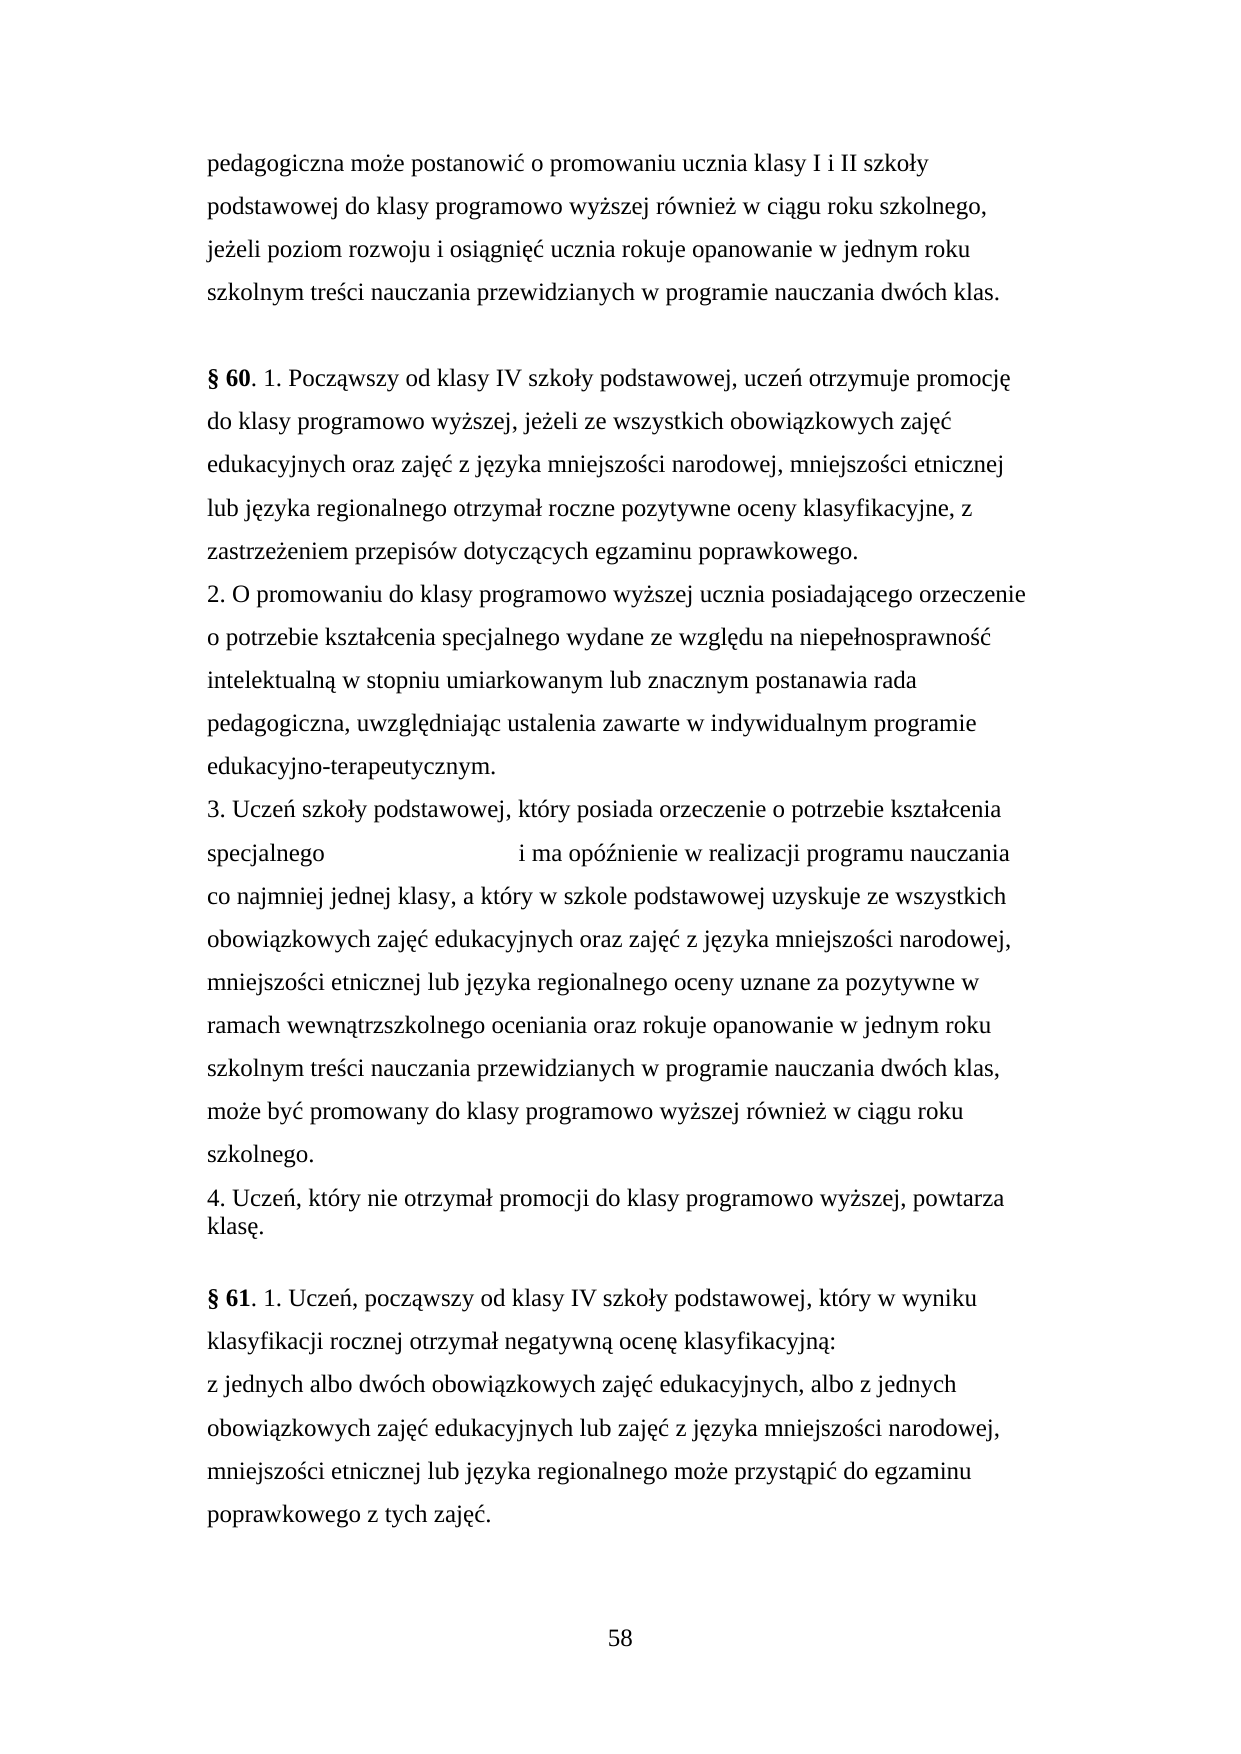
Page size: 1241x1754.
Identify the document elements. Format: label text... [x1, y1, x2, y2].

text 4. Uczeń, który nie otrzymał promocji do klasy programowo wyższej, powtarza klasę. [207, 1183, 1033, 1240]
text § 61. 1. Uczeń, począwszy od klasy IV szkoły podstawowej, który w wyniku klasyfikacji rocznej otrzymał negatywną ocenę klasyfikacyjną: z jednych albo dwóch obowiązkowych zajęć edukacyjnych, albo z jednych obowiązkowych zajęć edukacyjnych lub zajęć z języka mniejszości narodowej, mniejszości etnicznej lub języka regionalnego może przystąpić do egzaminu poprawkowego z tych zajęć. [207, 1283, 1033, 1528]
text 3. Uczeń szkoły podstawowej, który posiada orzeczenie o potrzebie kształcenia specjalnego i ma opóźnienie w realizacji programu nauczania co najmniej jednej klasy, a który w szkole podstawowej uzyskuje ze wszystkich obowiązkowych zajęć edukacyjnych oraz zajęć z języka mniejszości narodowej, mniejszości etnicznej lub języka regionalnego oceny uznane za pozytywne w ramach wewnątrzszkolnego oceniania oraz rokuje opanowanie w jednym roku szkolnym treści nauczania przewidzianych w programie nauczania dwóch klas, może być promowany do klasy programowo wyższej również w ciągu roku szkolnego. [207, 794, 1033, 1168]
text 2. O promowaniu do klasy programowo wyższej ucznia posiadającego orzeczenie o potrzebie kształcenia specjalnego wydane ze względu na niepełnosprawność intelektualną w stopniu umiarkowanym lub znacznym postanawia rada pedagogiczna, uwzględniając ustalenia zawarte w indywidualnym programie edukacyjno-terapeutycznym. [207, 579, 1033, 780]
text § 60. 1. Począwszy od klasy IV szkoły podstawowej, uczeń otrzymuje promocję do klasy programowo wyższej, jeżeli ze wszystkich obowiązkowych zajęć edukacyjnych oraz zajęć z języka mniejszości narodowej, mniejszości etnicznej lub języka regionalnego otrzymał roczne pozytywne oceny klasyfikacyjne, z zastrzeżeniem przepisów dotyczących egzaminu poprawkowego. [207, 363, 1033, 564]
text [207, 148, 1033, 306]
